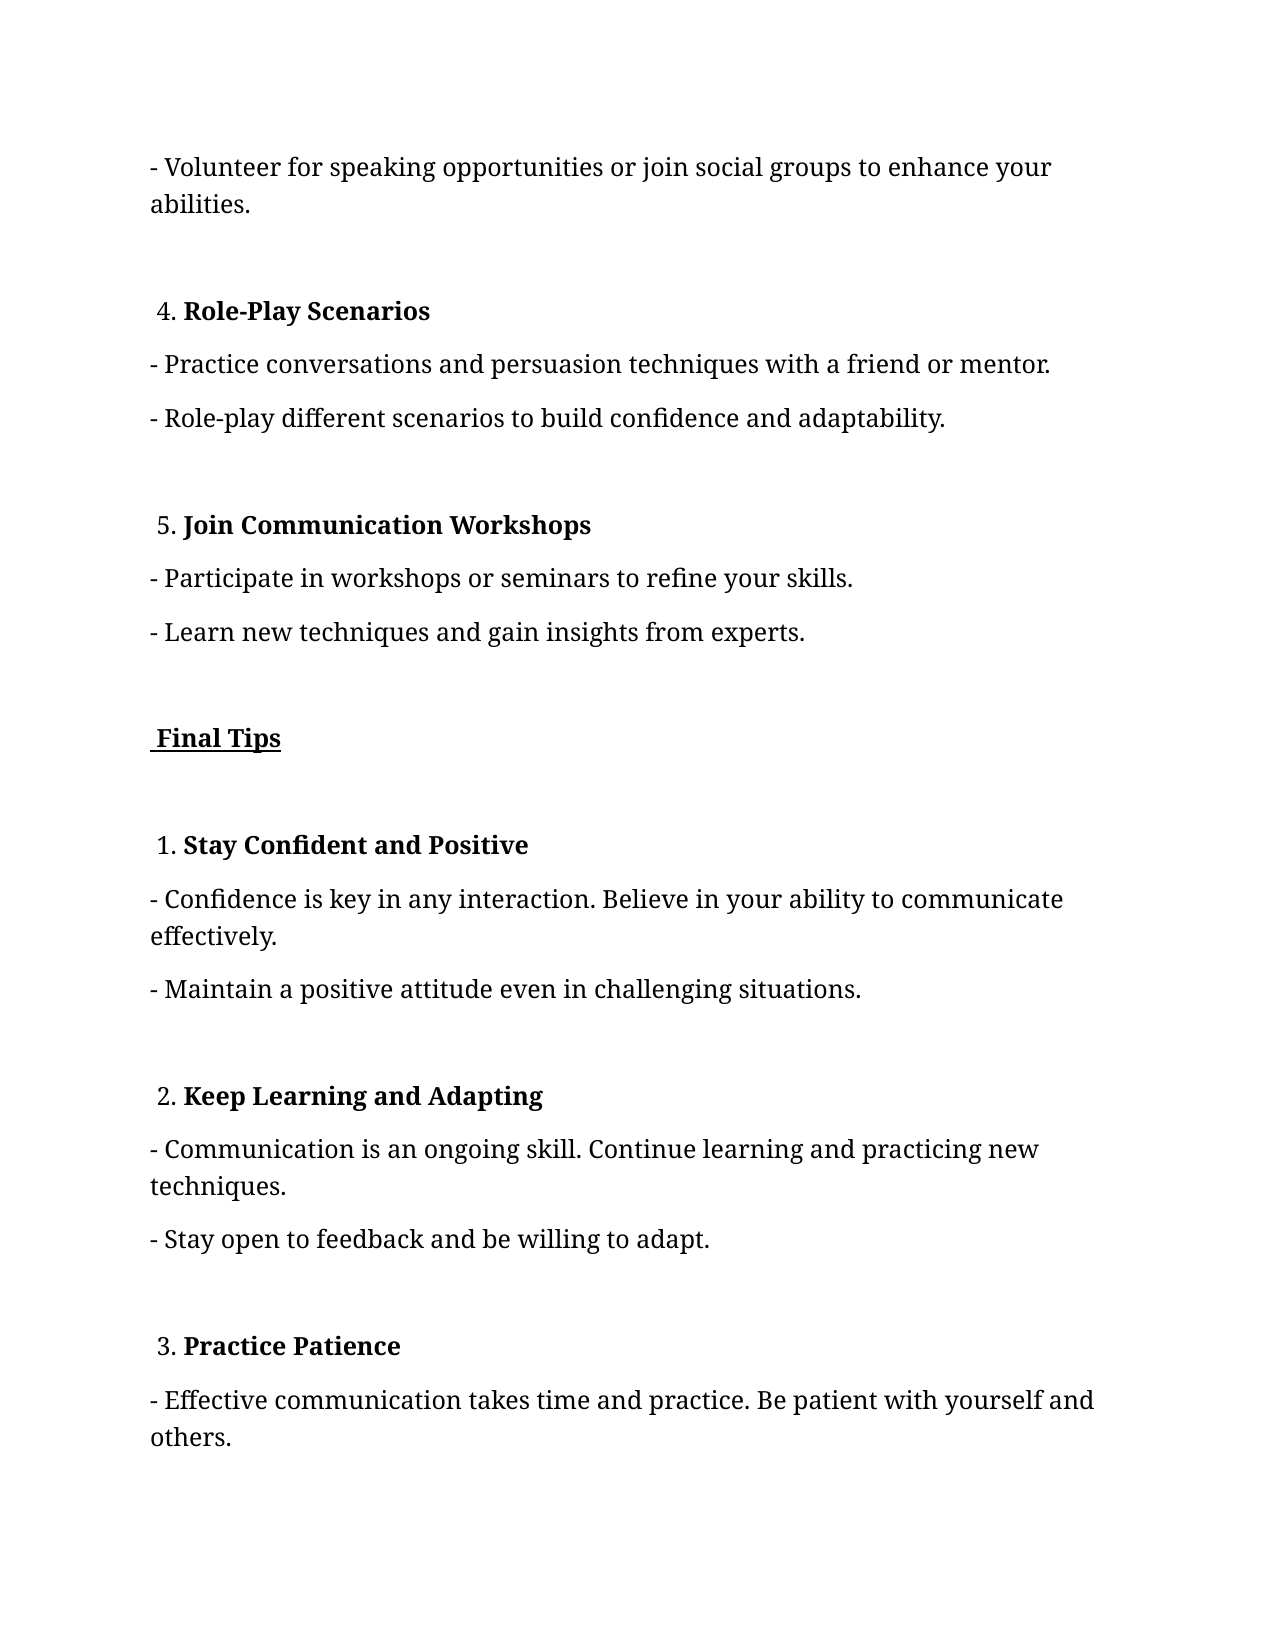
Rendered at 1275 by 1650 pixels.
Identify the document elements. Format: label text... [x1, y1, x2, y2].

text - Participate in workshops or seminars to refine your skills. [150, 561, 1125, 595]
text 2. Keep Learning and Adapting [150, 1078, 1125, 1113]
text 3. Practice Patience [150, 1329, 1125, 1363]
text 1. Stay Confident and Positive [150, 828, 1125, 862]
text - Confidence is key in any interaction. Believe in your ability to communicate effectively. [150, 881, 1125, 952]
text 5. Join Communication Workshops [150, 507, 1125, 541]
text - Role-play different scenarios to build confidence and adaptability. [150, 401, 1125, 434]
text - Maintain a positive attitude even in challenging situations. [150, 972, 1125, 1006]
text - Learn new techniques and gain insights from experts. [150, 614, 1125, 648]
text Final Tips [150, 721, 1125, 755]
text - Communication is an ongoing skill. Continue learning and practicing new techniques. [150, 1132, 1125, 1203]
text 4. Role-Play Scenarios [150, 294, 1125, 328]
text - Stay open to feedback and be willing to adapt. [150, 1222, 1125, 1256]
text - Volunteer for speaking opportunities or join social groups to enhance your abilities. [150, 150, 1125, 221]
text - Effective communication takes time and practice. Be patient with yourself and others. [150, 1382, 1125, 1453]
text - Practice conversations and persuasion techniques with a friend or mentor. [150, 347, 1125, 381]
